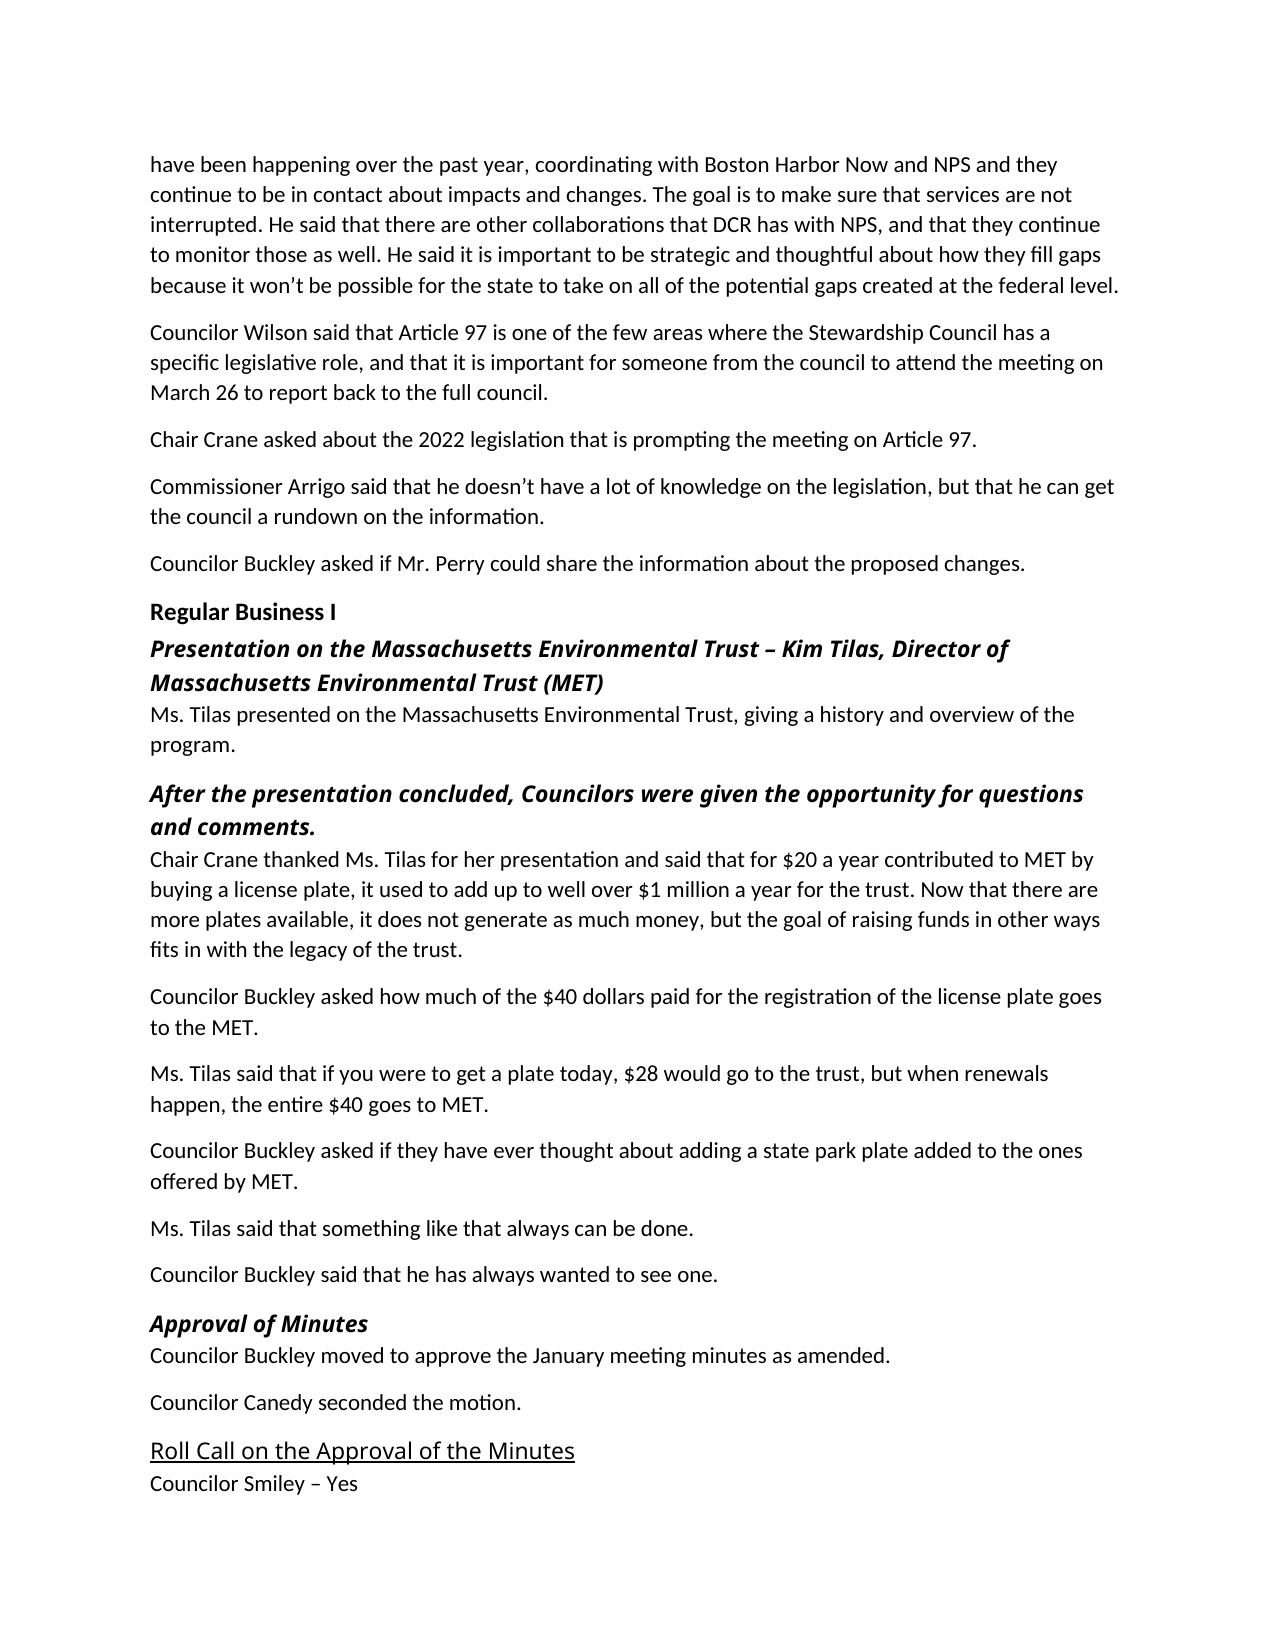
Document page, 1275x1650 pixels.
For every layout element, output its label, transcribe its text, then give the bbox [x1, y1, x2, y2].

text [150, 150, 1125, 299]
text Councilor Buckley asked if they have ever thought about adding a state park plate added to the ones offered by MET. [150, 1137, 1125, 1195]
subtitle Presentation on the Massachusetts Environmental Trust – Kim Tilas, Director of Massachusetts Environmental Trust (MET) [150, 633, 1125, 698]
text Councilor Buckley moved to approve the January meeting minutes as amended. [150, 1341, 1125, 1369]
text Ms. Tilas said that if you were to get a plate today, $28 would go to the trust, but when renewals happen, the entire $40 goes to MET. [150, 1059, 1125, 1118]
text Chair Crane thanked Ms. Tilas for her presentation and said that for $20 a year contributed to MET by buying a license plate, it used to add up to well over $1 million a year for the trust. Now that there are more plates available, it does not generate as much money, but the goal of raising funds in other ways fits in with the legacy of the trust. [150, 845, 1125, 964]
text Councilor Buckley asked if Mr. Perry could share the information about the proposed changes. [150, 549, 1125, 577]
text Ms. Tilas presented on the Massachusetts Environmental Trust, giving a history and overview of the program. [150, 700, 1125, 759]
subtitle Roll Call on the Approval of the Minutes [150, 1435, 1125, 1466]
subtitle After the presentation concluded, Councilors were given the opportunity for questions and comments. [150, 777, 1125, 842]
text Ms. Tilas said that something like that always can be done. [150, 1214, 1125, 1242]
text Commissioner Arrigo said that he doesn’t have a lot of knowledge on the legislation, but that he can get the council a rundown on the information. [150, 472, 1125, 530]
text Councilor Wilson said that Article 97 is one of the few areas where the Stewardship Council has a specific legislative role, and that it is important for someone from the council to attend the meeting on March 26 to report back to the full council. [150, 318, 1125, 406]
subtitle Regular Business I [150, 596, 1125, 626]
subtitle Approval of Minutes [150, 1307, 1125, 1339]
text Councilor Canedy seconded the motion. [150, 1388, 1125, 1416]
text Chair Crane asked about the 2022 legislation that is prompting the meeting on Article 97. [150, 425, 1125, 453]
text Councilor Buckley asked how much of the $40 dollars paid for the registration of the license plate goes to the MET. [150, 982, 1125, 1041]
text Councilor Smiley – Yes [150, 1469, 1125, 1497]
text Councilor Buckley said that he has always wanted to see one. [150, 1261, 1125, 1289]
